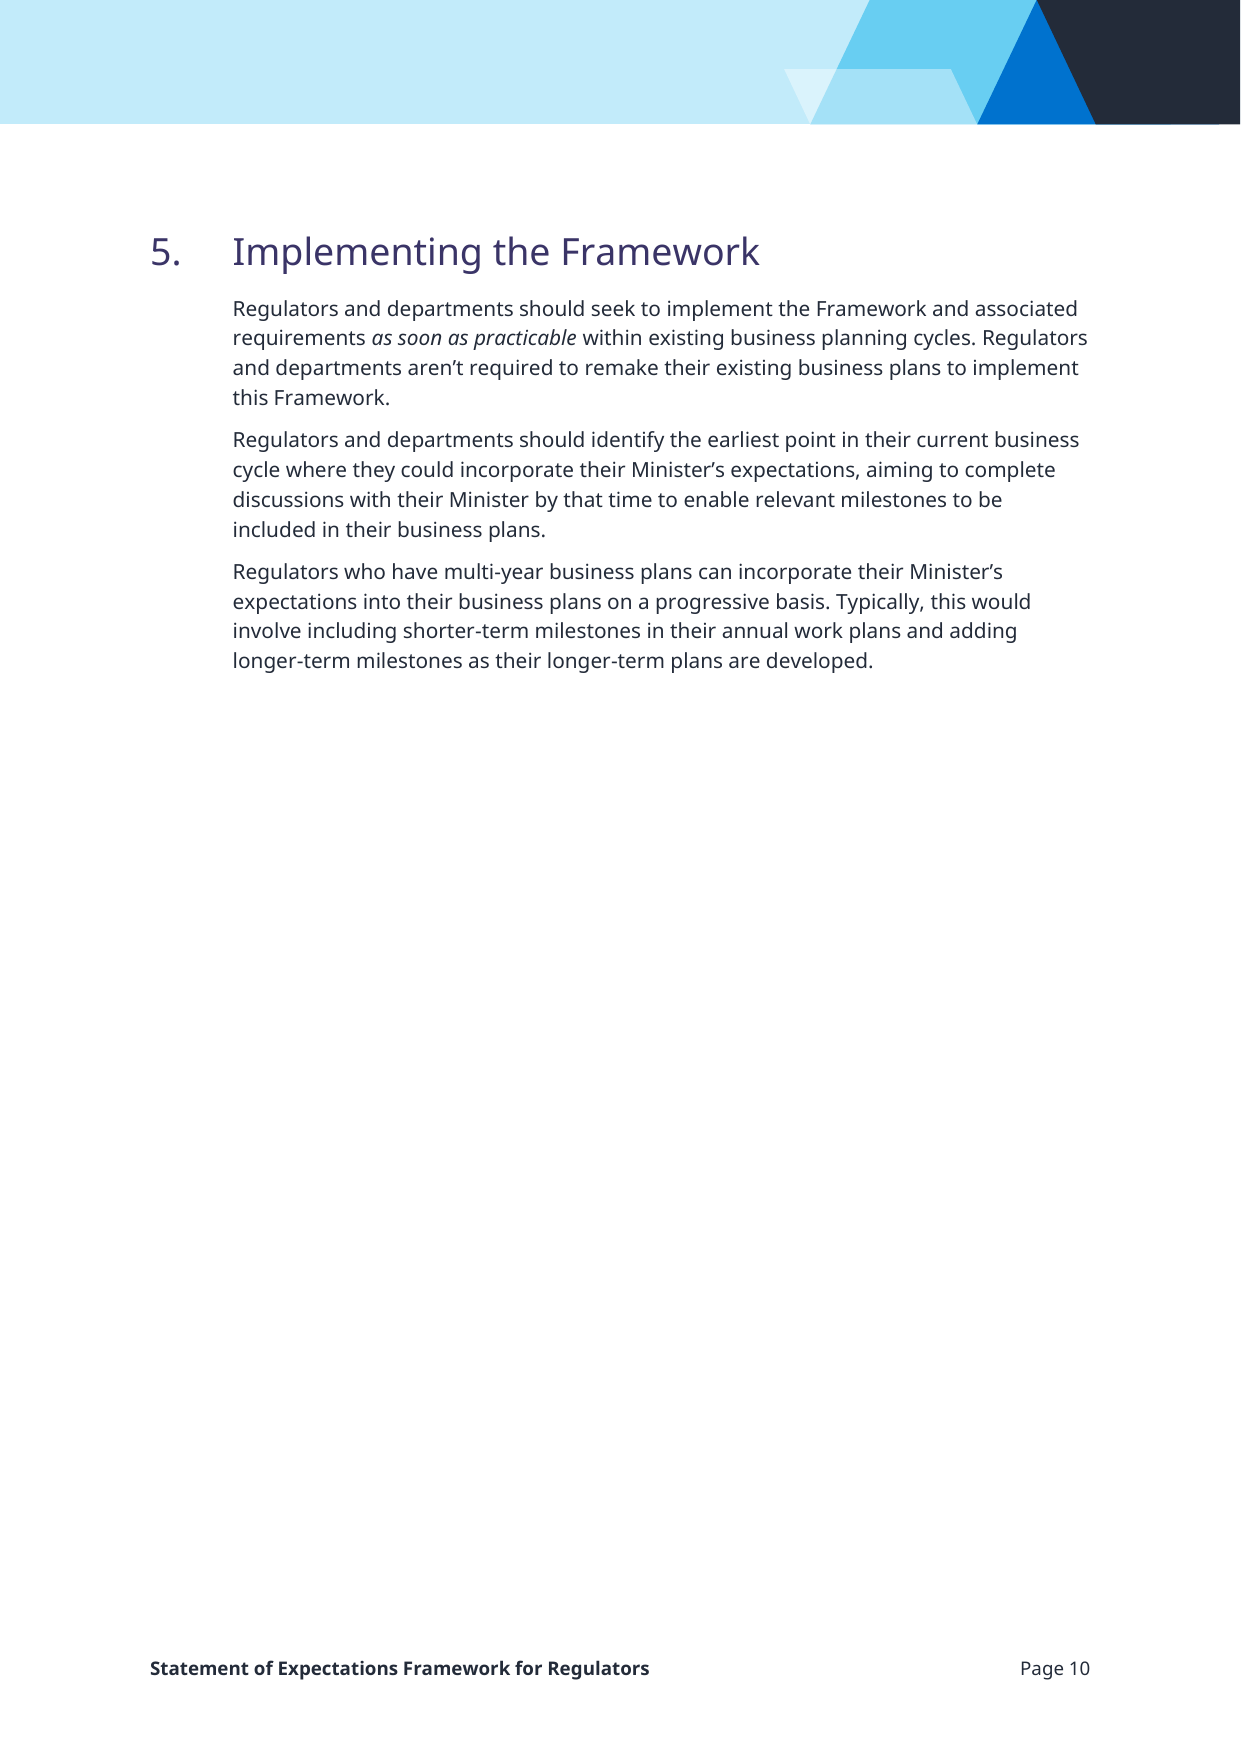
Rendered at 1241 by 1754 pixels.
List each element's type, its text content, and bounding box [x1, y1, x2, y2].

text Regulators who have multi-year business plans can incorporate their Minister’s expectations into their business plans on a progressive basis. Typically, this would involve including shorter-term milestones in their annual work plans and adding longer-term milestones as their longer-term plans are developed. [232, 557, 1090, 675]
text Regulators and departments should identify the earliest point in their current business cycle where they could incorporate their Minister’s expectations, aiming to complete discussions with their Minister by that time to enable relevant milestones to be included in their business plans. [232, 425, 1090, 543]
text Regulators and departments should seek to implement the Framework and associated requirements as soon as practicable within existing business planning cycles. Regulators and departments aren’t required to remake their existing business plans to implement this Framework. [232, 294, 1090, 411]
subtitle Implementing the Framework [150, 225, 1090, 276]
